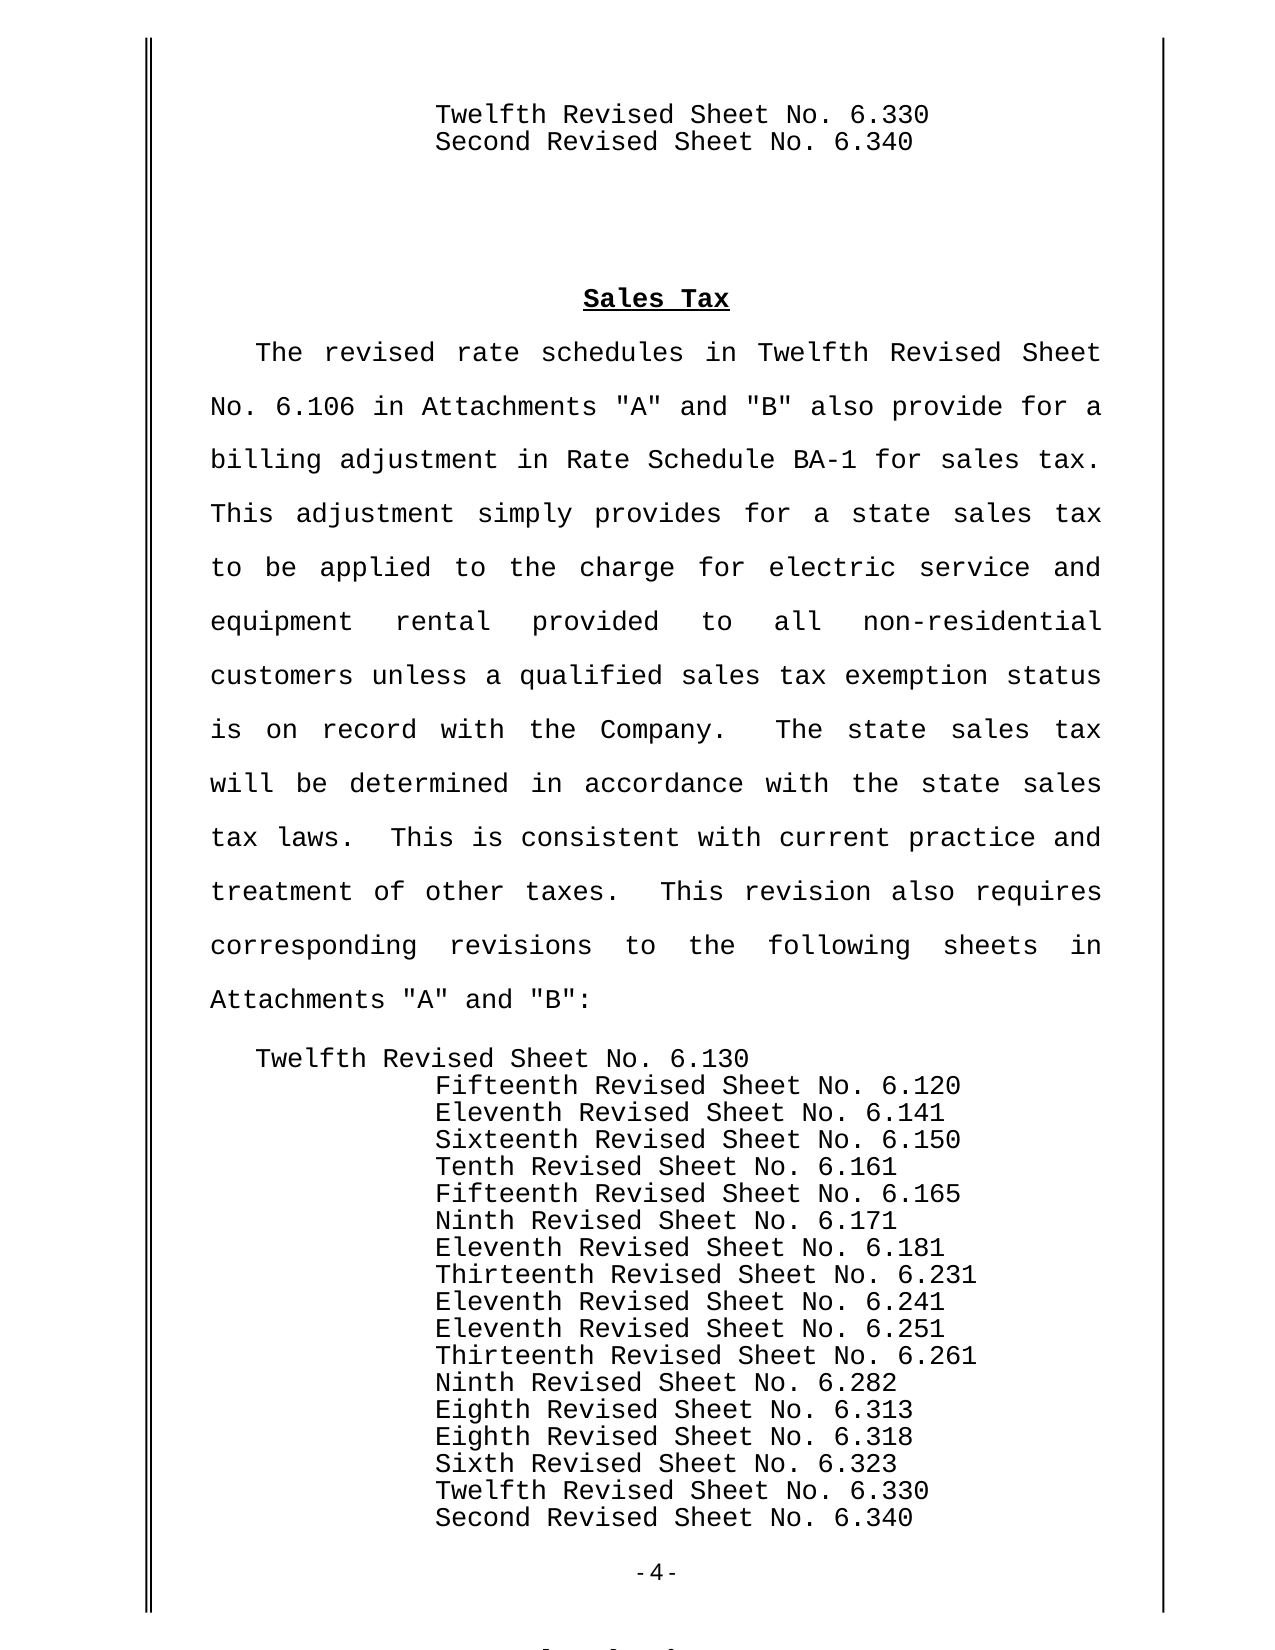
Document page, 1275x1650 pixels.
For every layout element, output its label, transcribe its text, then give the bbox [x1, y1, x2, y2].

text Twelfth Revised Sheet No. 6.330 [210, 102, 1102, 129]
text Second Revised Sheet No. 6.340 [210, 129, 1102, 156]
text Sales Tax [210, 264, 1102, 318]
text Fifteenth Revised Sheet No. 6.120 [210, 1073, 1102, 1100]
text Eighth Revised Sheet No. 6.313 [210, 1397, 1102, 1424]
text Twelfth Revised Sheet No. 6.330 [210, 1478, 1102, 1505]
text Ninth Revised Sheet No. 6.171 [210, 1208, 1102, 1235]
text Ninth Revised Sheet No. 6.282 [210, 1370, 1102, 1397]
text Twelfth Revised Sheet No. 6.130 [210, 1046, 1102, 1073]
text Fifteenth Revised Sheet No. 6.165 [210, 1181, 1102, 1208]
text Eleventh Revised Sheet No. 6.251 [210, 1316, 1102, 1343]
text Eighth Revised Sheet No. 6.318 [210, 1424, 1102, 1451]
text Sixth Revised Sheet No. 6.323 [210, 1451, 1102, 1478]
text Sixteenth Revised Sheet No. 6.150 [210, 1127, 1102, 1154]
text Eleventh Revised Sheet No. 6.141 [210, 1100, 1102, 1127]
text Thirteenth Revised Sheet No. 6.261 [210, 1343, 1102, 1370]
text Thirteenth Revised Sheet No. 6.231 [210, 1262, 1102, 1289]
text Tenth Revised Sheet No. 6.161 [210, 1154, 1102, 1181]
text Second Revised Sheet No. 6.340 [210, 1505, 1102, 1532]
text The revised rate schedules in Twelfth Revised Sheet No. 6.106 in Attachments "A" and "B" also provide for a billing adjustment in Rate Schedule BA-1 for sales tax. This adjustment simply provides for a state sales tax to be applied to the charge for electric service and equipment rental provided to all non-residential customers unless a qualified sales tax exemption status is on record with the Company. The state sales tax will be determined in accordance with the state sales tax laws. This is consistent with current practice and treatment of other taxes. This revision also requires corresponding revisions to the following sheets in Attachments "A" and "B": [210, 318, 1102, 1019]
text Eleventh Revised Sheet No. 6.181 [210, 1235, 1102, 1262]
text Eleventh Revised Sheet No. 6.241 [210, 1289, 1102, 1316]
